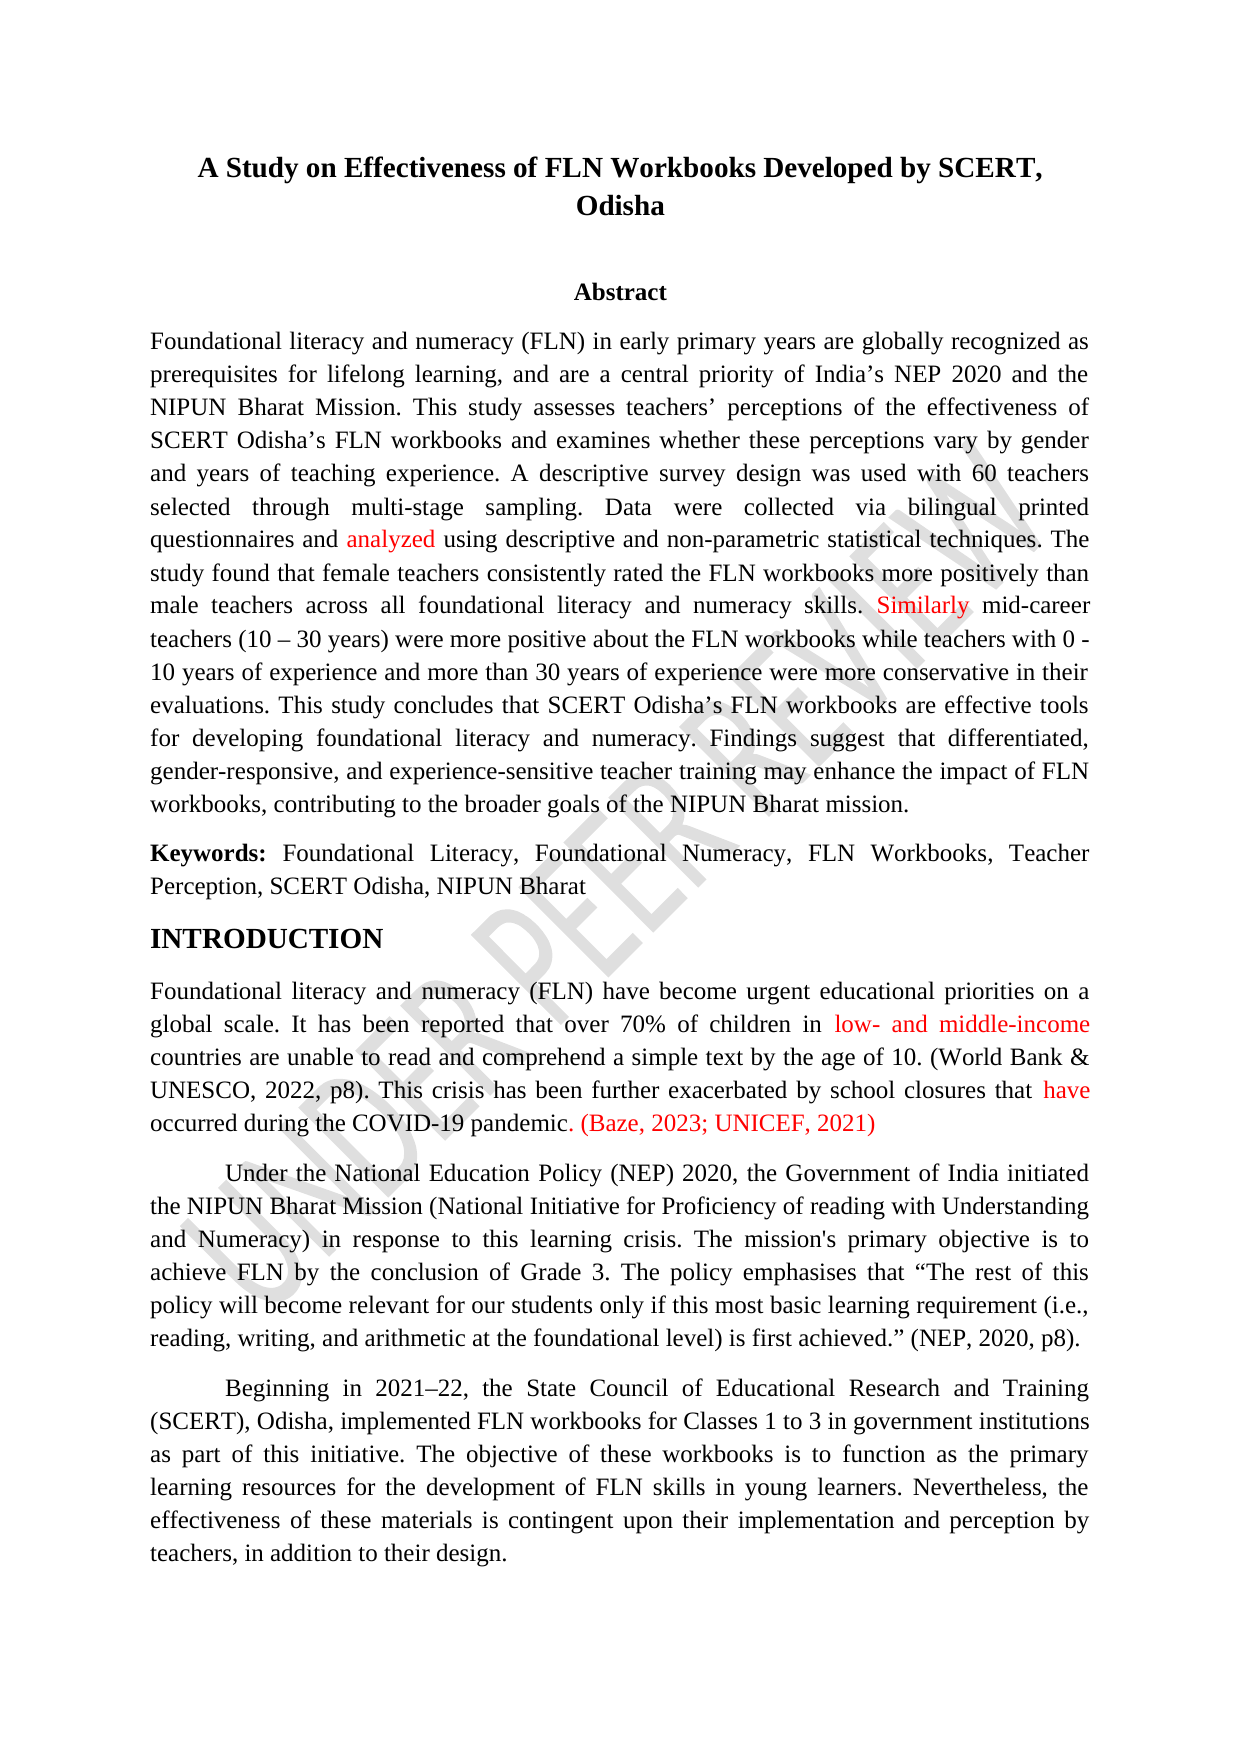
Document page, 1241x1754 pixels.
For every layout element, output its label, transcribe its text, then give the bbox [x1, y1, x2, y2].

list Abstract [150, 277, 1090, 306]
text Foundational literacy and numeracy (FLN) in early primary years are globally recognized as prerequisites for lifelong learning, and are a central priority of India’s NEP 2020 and the NIPUN Bharat Mission. This study assesses teachers’ perceptions of the effectiveness of SCERT Odisha’s FLN workbooks and examines whether these perceptions vary by gender and years of teaching experience. A descriptive survey design was used with 60 teachers selected through multi-stage sampling. Data were collected via bilingual printed questionnaires and analyzed using descriptive and non-parametric statistical techniques. The study found that female teachers consistently rated the FLN workbooks more positively than male teachers across all foundational literacy and numeracy skills. Similarly mid-career teachers (10 – 30 years) were more positive about the FLN workbooks while teachers with 0 -10 years of experience and more than 30 years of experience were more conservative in their evaluations. This study concludes that SCERT Odisha’s FLN workbooks are effective tools for developing foundational literacy and numeracy. Findings suggest that differentiated, gender-responsive, and experience-sensitive teacher training may enhance the impact of FLN workbooks, contributing to the broader goals of the NIPUN Bharat mission. [150, 326, 1090, 817]
text A Study on Effectiveness of FLN Workbooks Developed by SCERT, Odisha [150, 150, 1090, 222]
text Beginning in 2021–22, the State Council of Educational Research and Training (SCERT), Odisha, implemented FLN workbooks for Classes 1 to 3 in government institutions as part of this initiative. The objective of these workbooks is to function as the primary learning resources for the development of FLN skills in young learners. Nevertheless, the effectiveness of these materials is contingent upon their implementation and perception by teachers, in addition to their design. [150, 1373, 1090, 1567]
text Foundational literacy and numeracy (FLN) have become urgent educational priorities on a global scale. It has been reported that over 70% of children in low- and middle-income countries are unable to read and comprehend a simple text by the age of 10. (World Bank & UNESCO, 2022, p8). This crisis has been further exacerbated by school closures that have occurred during the COVID-19 pandemic. (Baze, 2023; UNICEF, 2021) [150, 976, 1090, 1137]
text Keywords: Foundational Literacy, Foundational Numeracy, FLN Workbooks, Teacher Perception, SCERT Odisha, NIPUN Bharat [150, 838, 1090, 900]
text Under the National Education Policy (NEP) 2020, the Government of India initiated the NIPUN Bharat Mission (National Initiative for Proficiency of reading with Understanding and Numeracy) in response to this learning crisis. The mission's primary objective is to achieve FLN by the conclusion of Grade 3. The policy emphasises that “The rest of this policy will become relevant for our students only if this most basic learning requirement (i.e., reading, writing, and arithmetic at the foundational level) is first achieved.” (NEP, 2020, p8). [150, 1158, 1090, 1352]
text INTRODUCTION [150, 921, 1090, 955]
